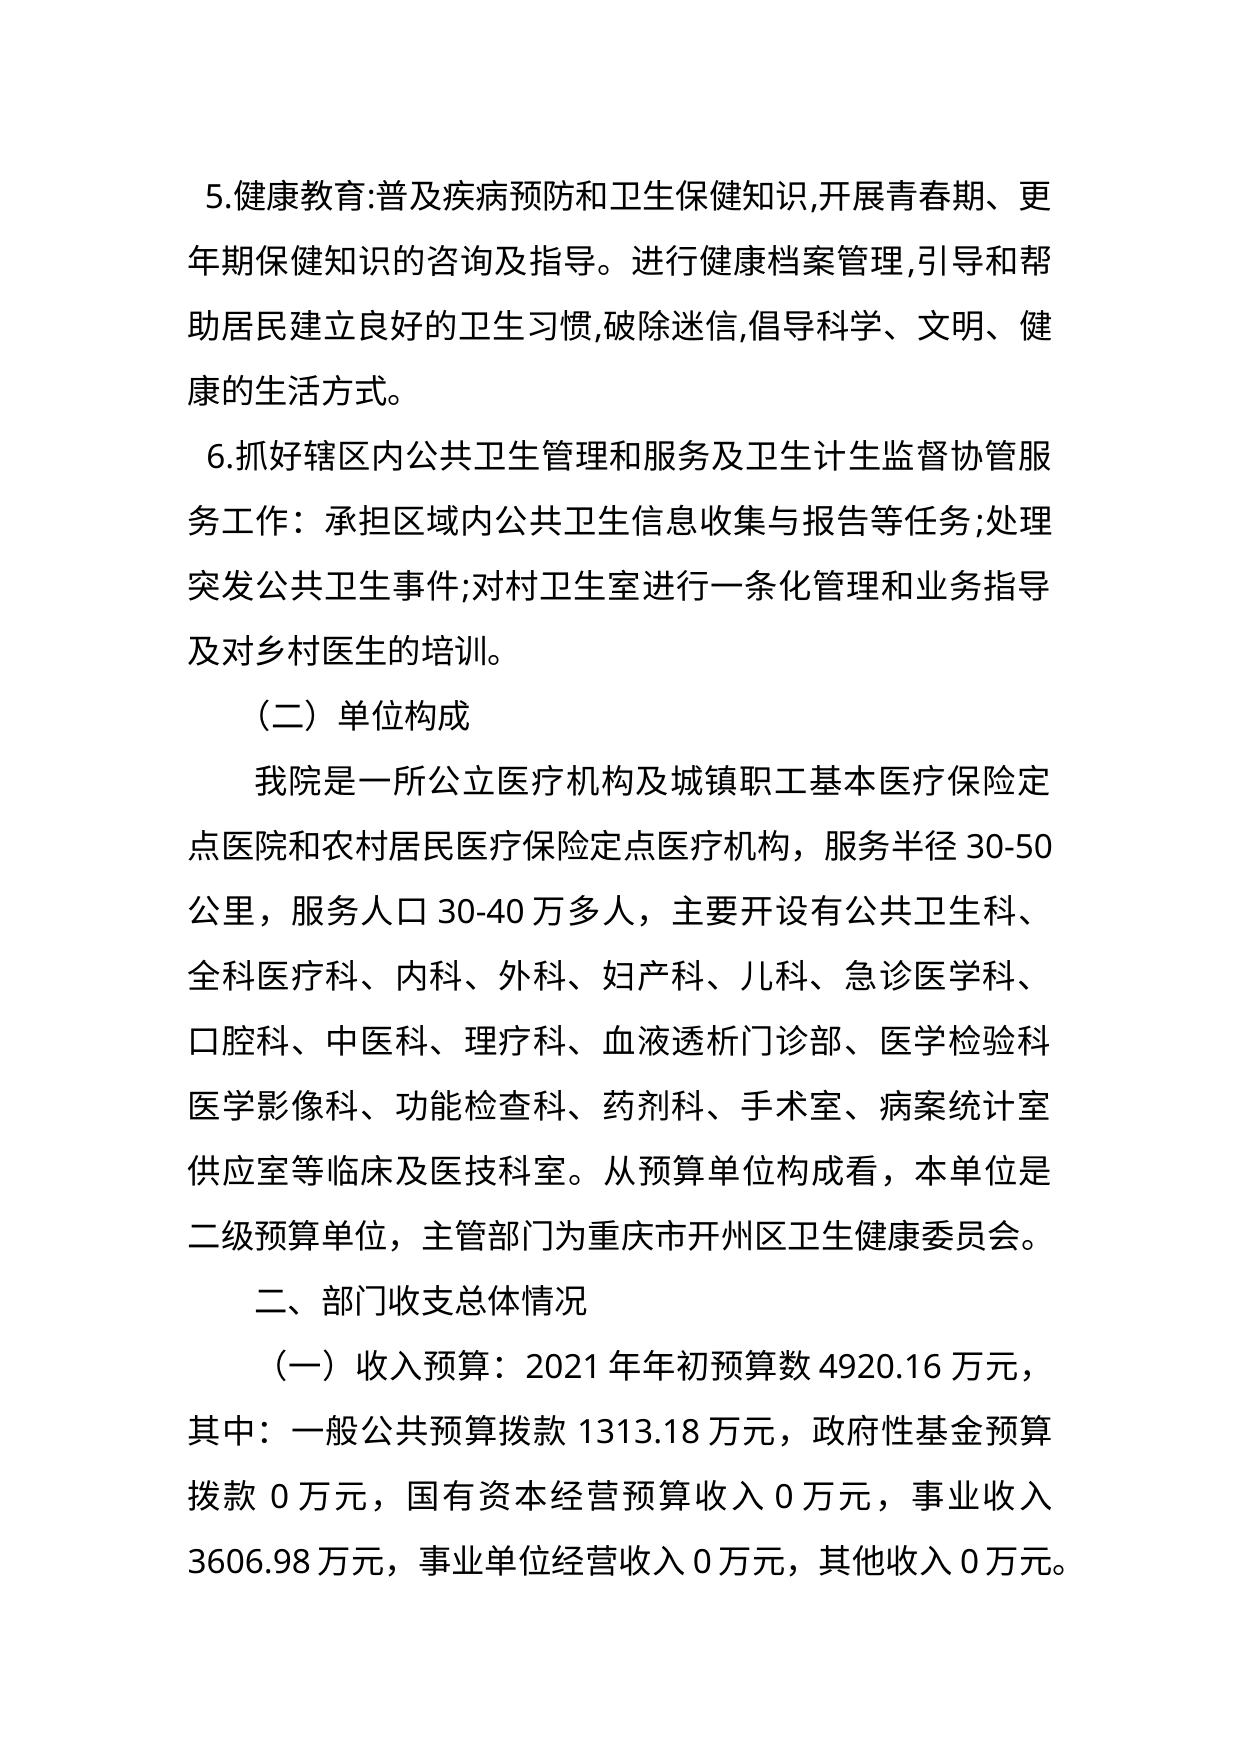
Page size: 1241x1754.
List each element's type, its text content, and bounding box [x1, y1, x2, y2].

text 5.健康教育:普及疾病预防和卫生保健知识,开展青春期、更年期保健知识的咨询及指导。进行健康档案管理,引导和帮助居民建立良好的卫生习惯,破除迷信,倡导科学、文明、健康的生活方式。 [187, 162, 1053, 422]
text 6.抓好辖区内公共卫生管理和服务及卫生计生监督协管服务工作：承担区域内公共卫生信息收集与报告等任务;处理突发公共卫生事件;对村卫生室进行一条化管理和业务指导及对乡村医生的培训。 [187, 422, 1053, 682]
text （二）单位构成 [187, 682, 1053, 747]
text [187, 1332, 1053, 1592]
text 我院是一所公立医疗机构及城镇职工基本医疗保险定点医院和农村居民医疗保险定点医疗机构，服务半径30-50公里，服务人口30-40万多人，主要开设有公共卫生科、全科医疗科、内科、外科、妇产科、儿科、急诊医学科、口腔科、中医科、理疗科、血液透析门诊部、医学检验科、医学影像科、功能检查科、药剂科、手术室、病案统计室、供应室等临床及医技科室。从预算单位构成看，本单位是二级预算单位，主管部门为重庆市开州区卫生健康委员会。 [187, 747, 1053, 1267]
text 二、部门收支总体情况 [254, 1267, 1053, 1332]
